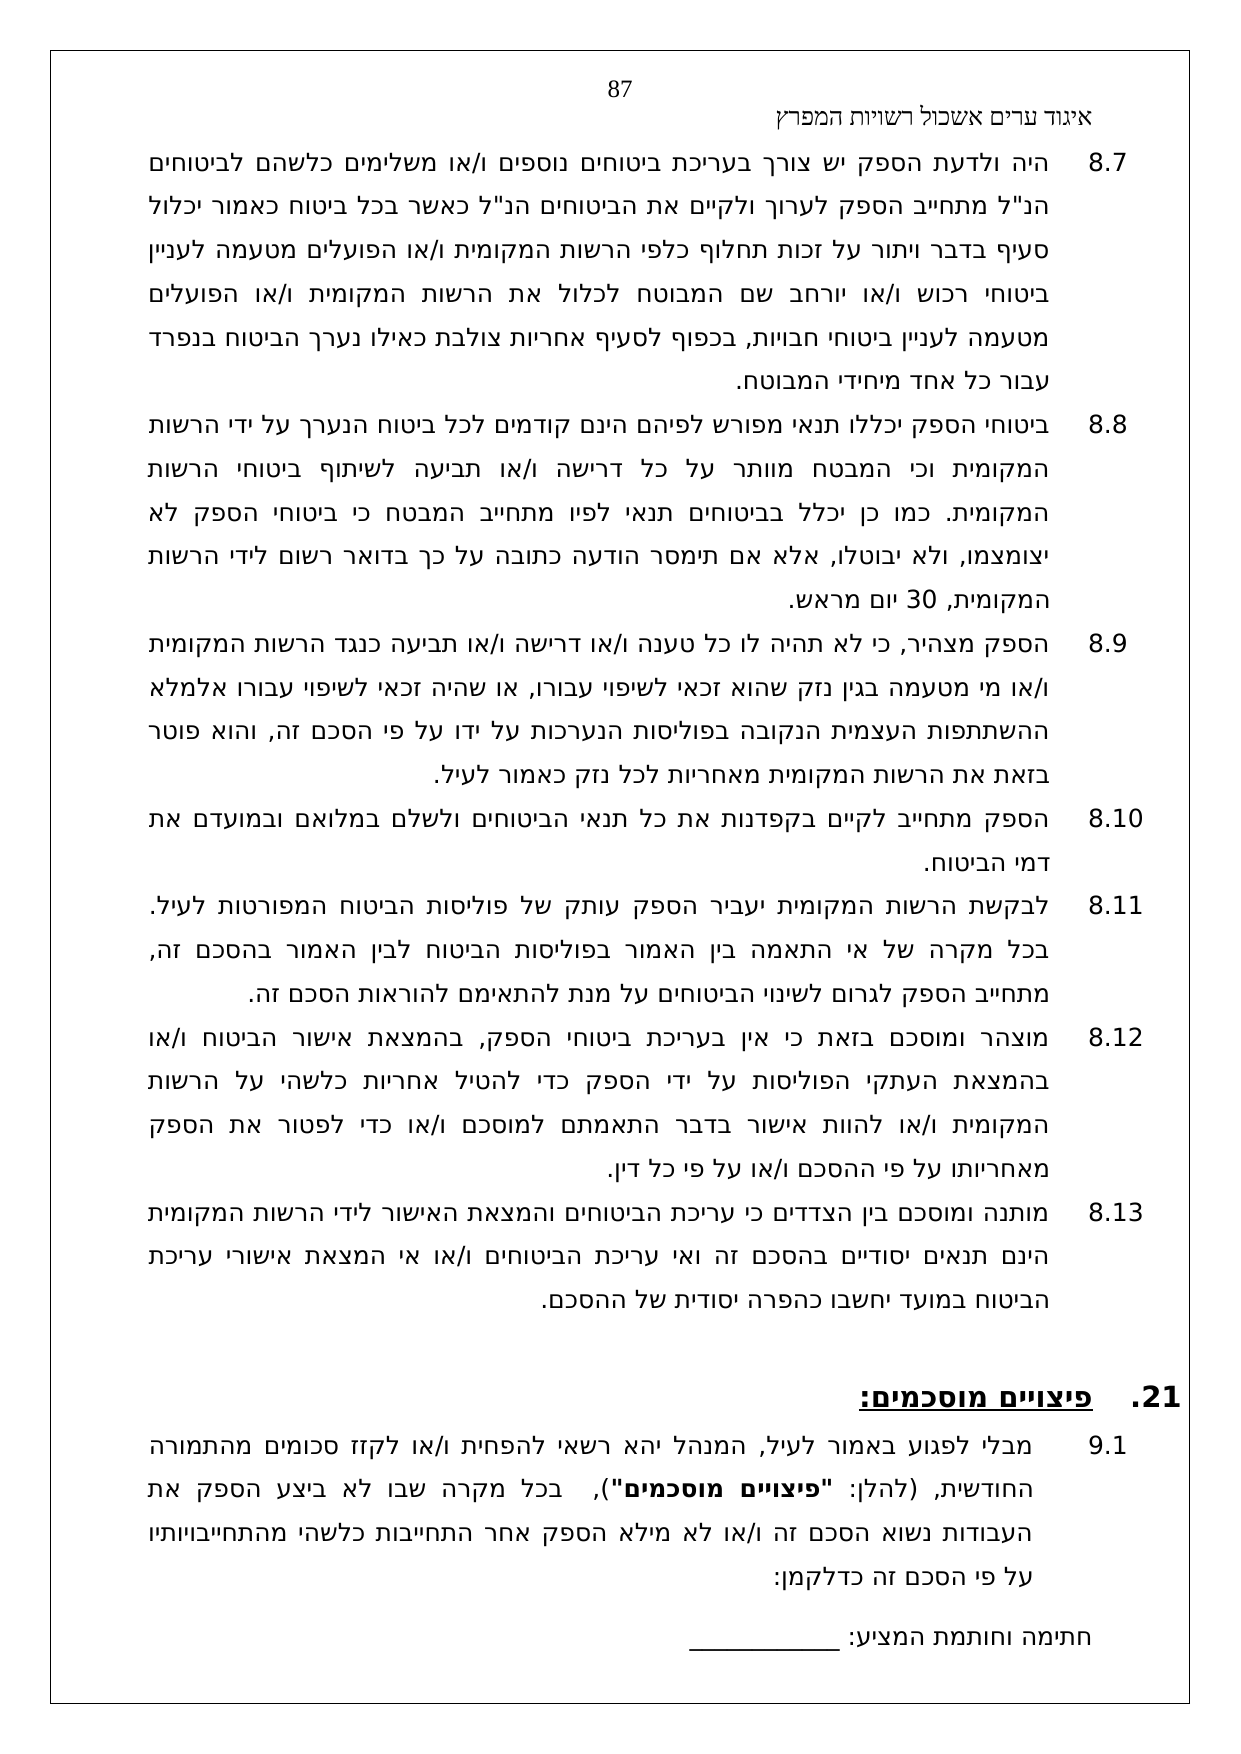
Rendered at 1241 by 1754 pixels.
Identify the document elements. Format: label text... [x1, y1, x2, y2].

list היה ולדעת הספק יש צורך בעריכת ביטוחים נוספים ו/או משלימים כלשהם לביטוחים הנ"ל מתחייב הספק לערוך ולקיים את הביטוחים הנ"ל כאשר בכל ביטוח כאמור יכלול סעיף בדבר ויתור על זכות תחלוף כלפי הרשות המקומית ו/או הפועלים מטעמה לעניין ביטוחי רכוש ו/או יורחב שם המבוטח לכלול את הרשות המקומית ו/או הפועלים מטעמה לעניין ביטוחי חבויות, בכפוף לסעיף אחריות צולבת כאילו נערך הביטוח בנפרד עבור כל אחד מיחידי המבוטח. [148, 148, 1088, 396]
list ביטוחי הספק יכללו תנאי מפורש לפיהם הינם קודמים לכל ביטוח הנערך על ידי הרשות המקומית וכי המבטח מוותר על כל דרישה ו/או תביעה לשיתוף ביטוחי הרשות המקומית. כמו כן יכלל בביטוחים תנאי לפיו מתחייב המבטח כי ביטוחי הספק לא יצומצמו, ולא יבוטלו, אלא אם תימסר הודעה כתובה על כך בדואר רשום לידי הרשות המקומית, 30 יום מראש. [148, 410, 1088, 614]
list לבקשת הרשות המקומית יעביר הספק עותק של פוליסות הביטוח המפורטות לעיל. בכל מקרה של אי התאמה בין האמור בפוליסות הביטוח לבין האמור בהסכם זה, מתחייב הספק לגרום לשינוי הביטוחים על מנת להתאימם להוראות הסכם זה. [148, 891, 1088, 1008]
list מבלי לפגוע באמור לעיל, המנהל יהא רשאי להפחית ו/או לקזז סכומים מהתמורה החודשית, (להלן: "פיצויים מוסכמים"), בכל מקרה שבו לא ביצע הספק את העבודות נשוא הסכם זה ו/או לא מילא הספק אחר התחייבות כלשהי מהתחייבויותיו על פי הסכם זה כדלקמן: [148, 1431, 1088, 1591]
list הספק מצהיר, כי לא תהיה לו כל טענה ו/או דרישה ו/או תביעה כנגד הרשות המקומית ו/או מי מטעמה בגין נזק שהוא זכאי לשיפוי עבורו, או שהיה זכאי לשיפוי עבורו אלמלא ההשתתפות העצמית הנקובה בפוליסות הנערכות על ידו על פי הסכם זה, והוא פוטר בזאת את הרשות המקומית מאחריות לכל נזק כאמור לעיל. [148, 629, 1088, 789]
list מותנה ומוסכם בין הצדדים כי עריכת הביטוחים והמצאת האישור לידי הרשות המקומית הינם תנאים יסודיים בהסכם זה ואי עריכת הביטוחים ו/או אי המצאת אישורי עריכת הביטוח במועד יחשבו כהפרה יסודית של ההסכם. [148, 1198, 1088, 1314]
list פיצויים מוסכמים: [148, 1380, 1130, 1414]
list הספק מתחייב לקיים בקפדנות את כל תנאי הביטוחים ולשלם במלואם ובמועדם את דמי הביטוח. [148, 804, 1088, 877]
list מוצהר ומוסכם בזאת כי אין בעריכת ביטוחי הספק, בהמצאת אישור הביטוח ו/או בהמצאת העתקי הפוליסות על ידי הספק כדי להטיל אחריות כלשהי על הרשות המקומית ו/או להוות אישור בדבר התאמתם למוסכם ו/או כדי לפטור את הספק מאחריותו על פי ההסכם ו/או על פי כל דין. [148, 1023, 1088, 1183]
